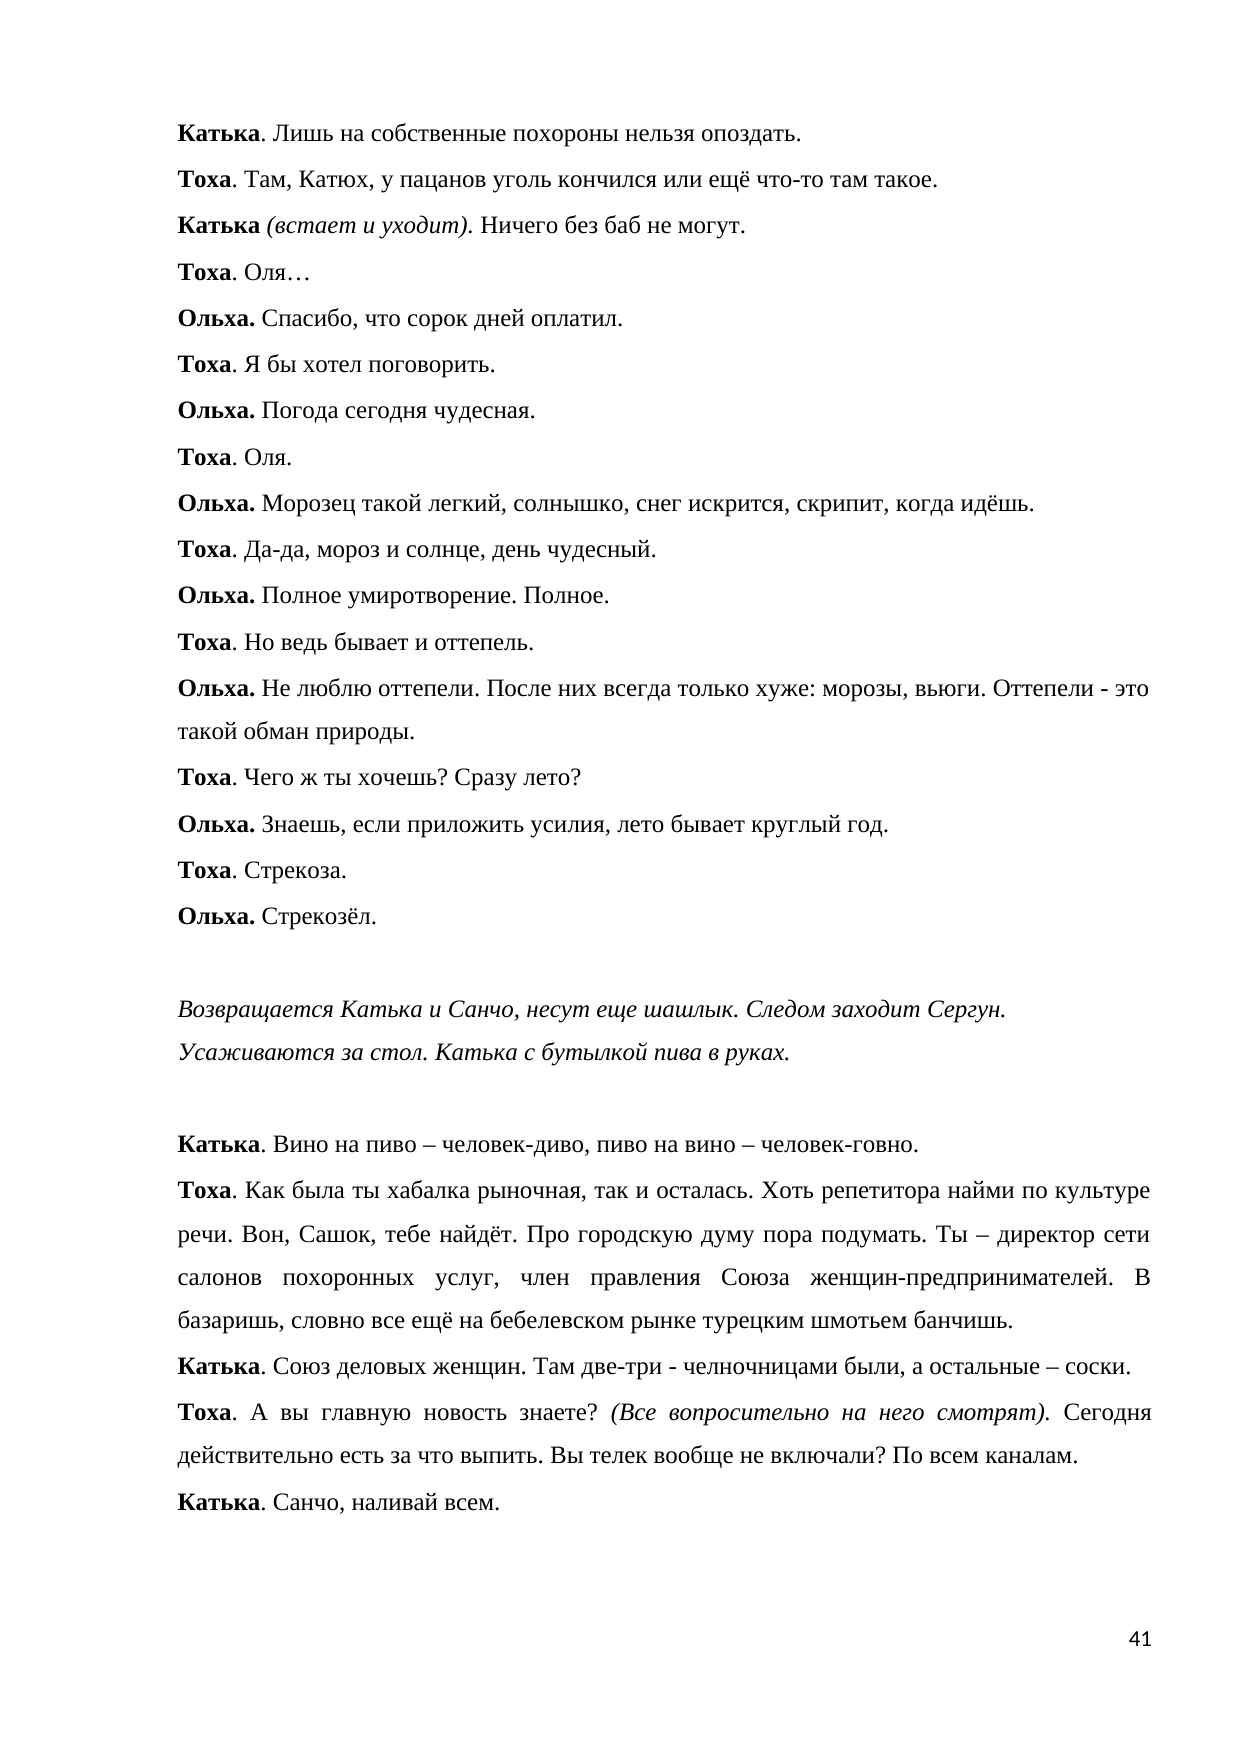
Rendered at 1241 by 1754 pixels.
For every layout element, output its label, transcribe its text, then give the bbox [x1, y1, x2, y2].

text Ольха. Спасибо, что сорок дней оплатил. [177, 303, 1152, 332]
text Тоха. А вы главную новость знаете? (Все вопросительно на него смотрят). Сегодня действительно есть за что выпить. Вы телек вообще не включали? По всем каналам. [177, 1397, 1152, 1469]
text Ольха. Стрекозёл. [177, 901, 1152, 930]
text Ольха. Знаешь, если приложить усилия, лето бывает круглый год. [177, 809, 1152, 837]
text Катька. Союз деловых женщин. Там две-три - челночницами были, а остальные – соски. [177, 1351, 1152, 1380]
text Тоха. Я бы хотел поговорить. [177, 349, 1152, 378]
text Тоха. Оля… [177, 257, 1152, 286]
text Ольха. Погода сегодня чудесная. [177, 396, 1152, 424]
text Возвращается Катька и Санчо, несут еще шашлык. Следом заходит Сергун. Усаживаются за стол. Катька с бутылкой пива в руках. [177, 994, 1152, 1066]
text Тоха. Да-да, мороз и солнце, день чудесный. [177, 534, 1152, 563]
text Тоха. Там, Катюх, у пацанов уголь кончился или ещё что-то там такое. [177, 164, 1152, 193]
text Ольха. Полное умиротворение. Полное. [177, 581, 1152, 609]
text Катька. Санчо, наливай всем. [177, 1487, 1152, 1516]
text Катька. Лишь на собственные похороны нельзя опоздать. [177, 118, 1152, 147]
text Тоха. Но ведь бывает и оттепель. [177, 627, 1152, 656]
text Катька. Вино на пиво – человек-диво, пиво на вино – человек-говно. [177, 1129, 1152, 1158]
text Тоха. Чего ж ты хочешь? Сразу лето? [177, 762, 1152, 791]
text Тоха. Стрекоза. [177, 855, 1152, 884]
text Ольха. Морозец такой легкий, солнышко, снег искрится, скрипит, когда идёшь. [177, 488, 1152, 517]
text Тоха. Оля. [177, 442, 1152, 471]
text Тоха. Как была ты хабалка рыночная, так и осталась. Хоть репетитора найми по культуре речи. Вон, Сашок, тебе найдёт. Про городскую думу пора подумать. Ты – директор сети салонов похоронных услуг, член правления Союза женщин-предпринимателей. В базаришь, словно все ещё на бебелевском рынке турецким шмотьем банчишь. [177, 1176, 1152, 1334]
text Ольха. Не люблю оттепели. После них всегда только хуже: морозы, вьюги. Оттепели - это такой обман природы. [177, 673, 1152, 745]
text Катька (встает и уходит). Ничего без баб не могут. [177, 211, 1152, 239]
